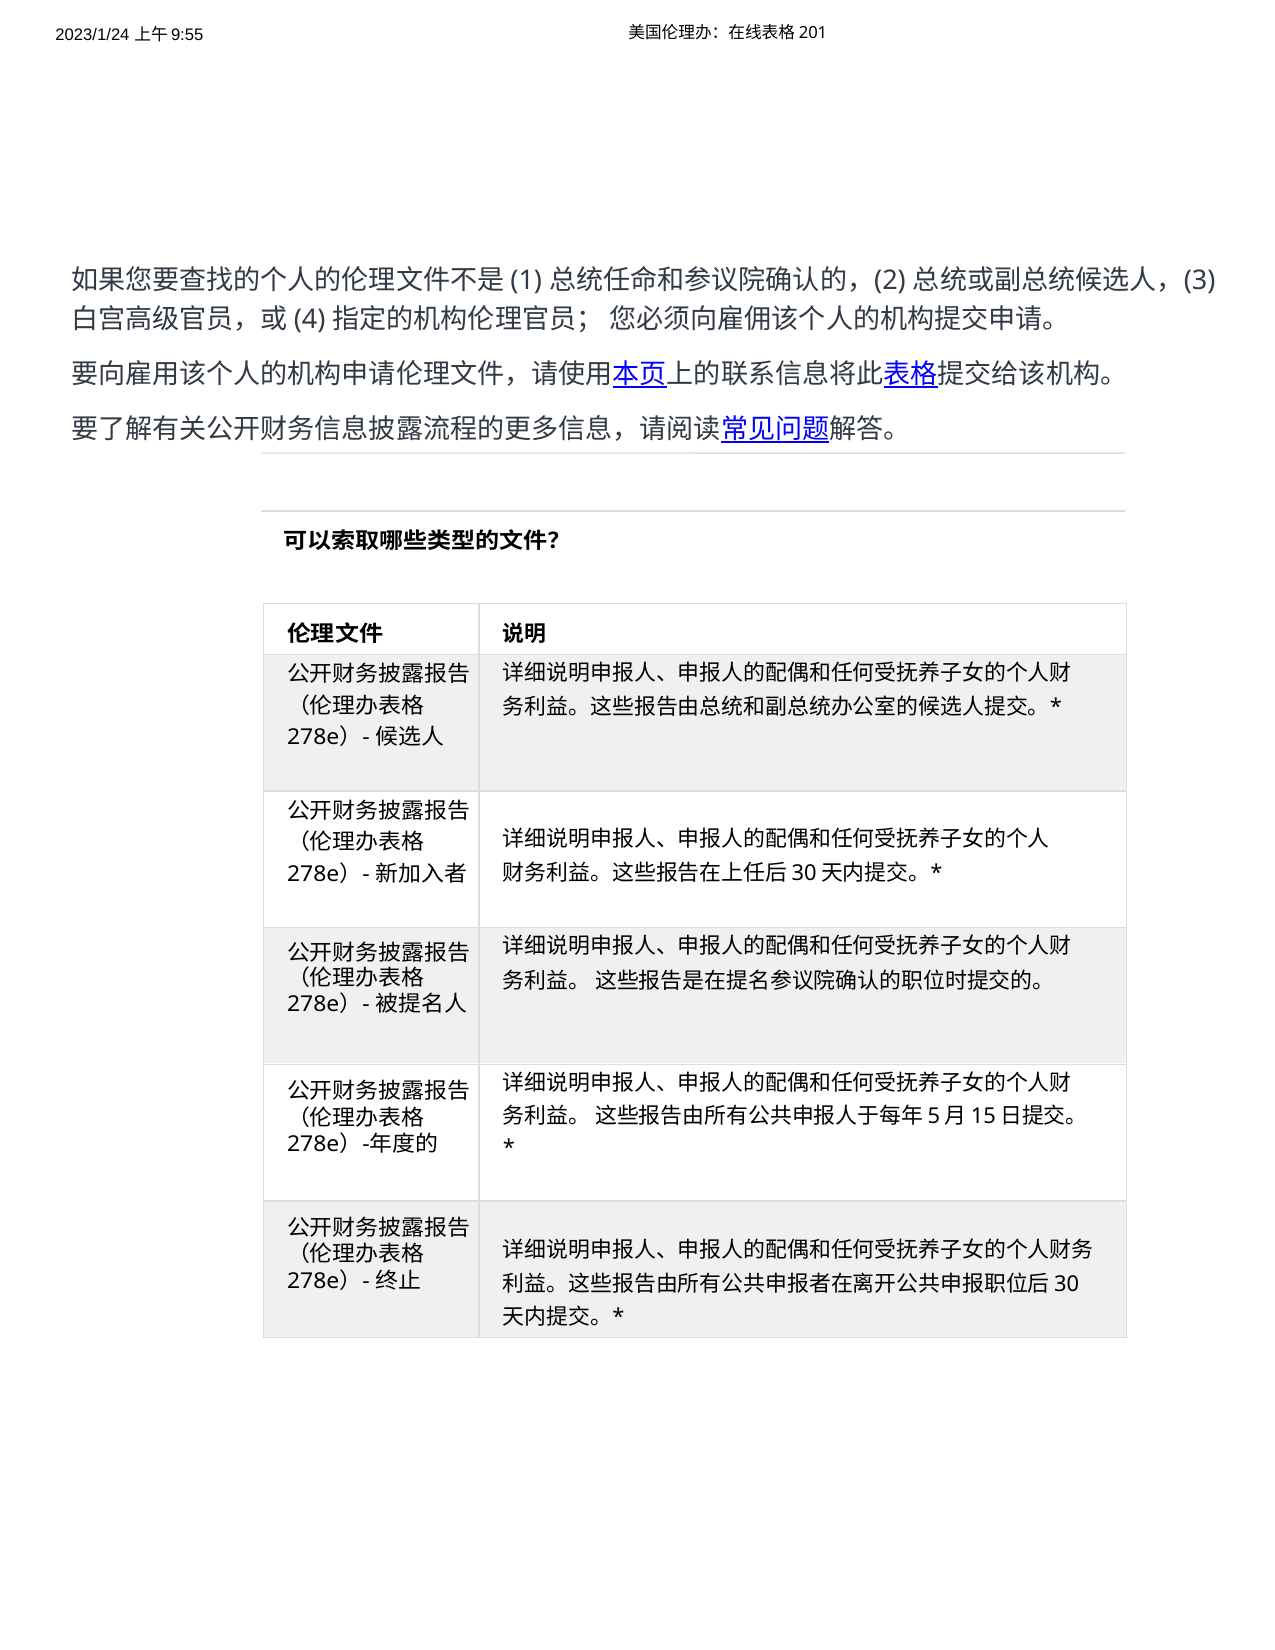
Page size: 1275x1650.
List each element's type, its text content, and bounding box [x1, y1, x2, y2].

table_cell 详细说明申报人、申报人的配偶和任何受抚养子女的个人财务利益。这些报告在上任后30天内提交。* [480, 792, 1126, 927]
table_cell 详细说明申报人、申报人的配偶和任何受抚养子女的个人财务利益。这些报告由所有公共申报者在离开公共申报职位后30 天内提交。* [480, 1202, 1126, 1337]
table_cell 详细说明申报人、申报人的配偶和任何受抚养子女的个人财务利益。这些报告由总统和副总统办公室的候选人提交。* [480, 655, 1126, 790]
table_cell 公开财务披露报告（伦理办表格278e）- 被提名人 [264, 928, 478, 1063]
text 要向雇用该个人的机构申请伦理文件，请使用本页上的联系信息将此表格提交给该机构。 [71, 352, 1229, 392]
table_header 说明 [480, 604, 1126, 653]
table_cell 公开财务披露报告（伦理办表格 278e）- 新加入者 [264, 792, 478, 927]
table_cell 公开财务披露报告（伦理办表格278e）-年度的 [264, 1065, 478, 1200]
text 如果您要查找的个人的伦理文件不是 (1) 总统任命和参议院确认的，(2) 总统或副总统候选人，(3) 白宫高级官员，或 (4) 指定的机构伦理官员； 您必须向雇佣该个人的机构提交申请。 [71, 258, 1229, 337]
table_cell 详细说明申报人、申报人的配偶和任何受抚养子女的个人财务利益。 这些报告由所有公共申报人于每年5月15日提交。* [480, 1065, 1126, 1200]
table_cell 公开财务披露报告（伦理办表格 278e）- 候选人 [264, 655, 478, 790]
table_cell 公开财务披露报告（伦理办表格 278e）- 终止 [264, 1202, 478, 1337]
subtitle 可以索取哪些类型的文件？ [283, 528, 1229, 554]
text 要了解有关公开财务信息披露流程的更多信息，请阅读常见问题解答。 [71, 407, 1229, 446]
table_header 伦理文件 [264, 604, 478, 653]
table_cell 详细说明申报人、申报人的配偶和任何受抚养子女的个人财务利益。 这些报告是在提名参议院确认的职位时提交的。 [480, 928, 1126, 1063]
